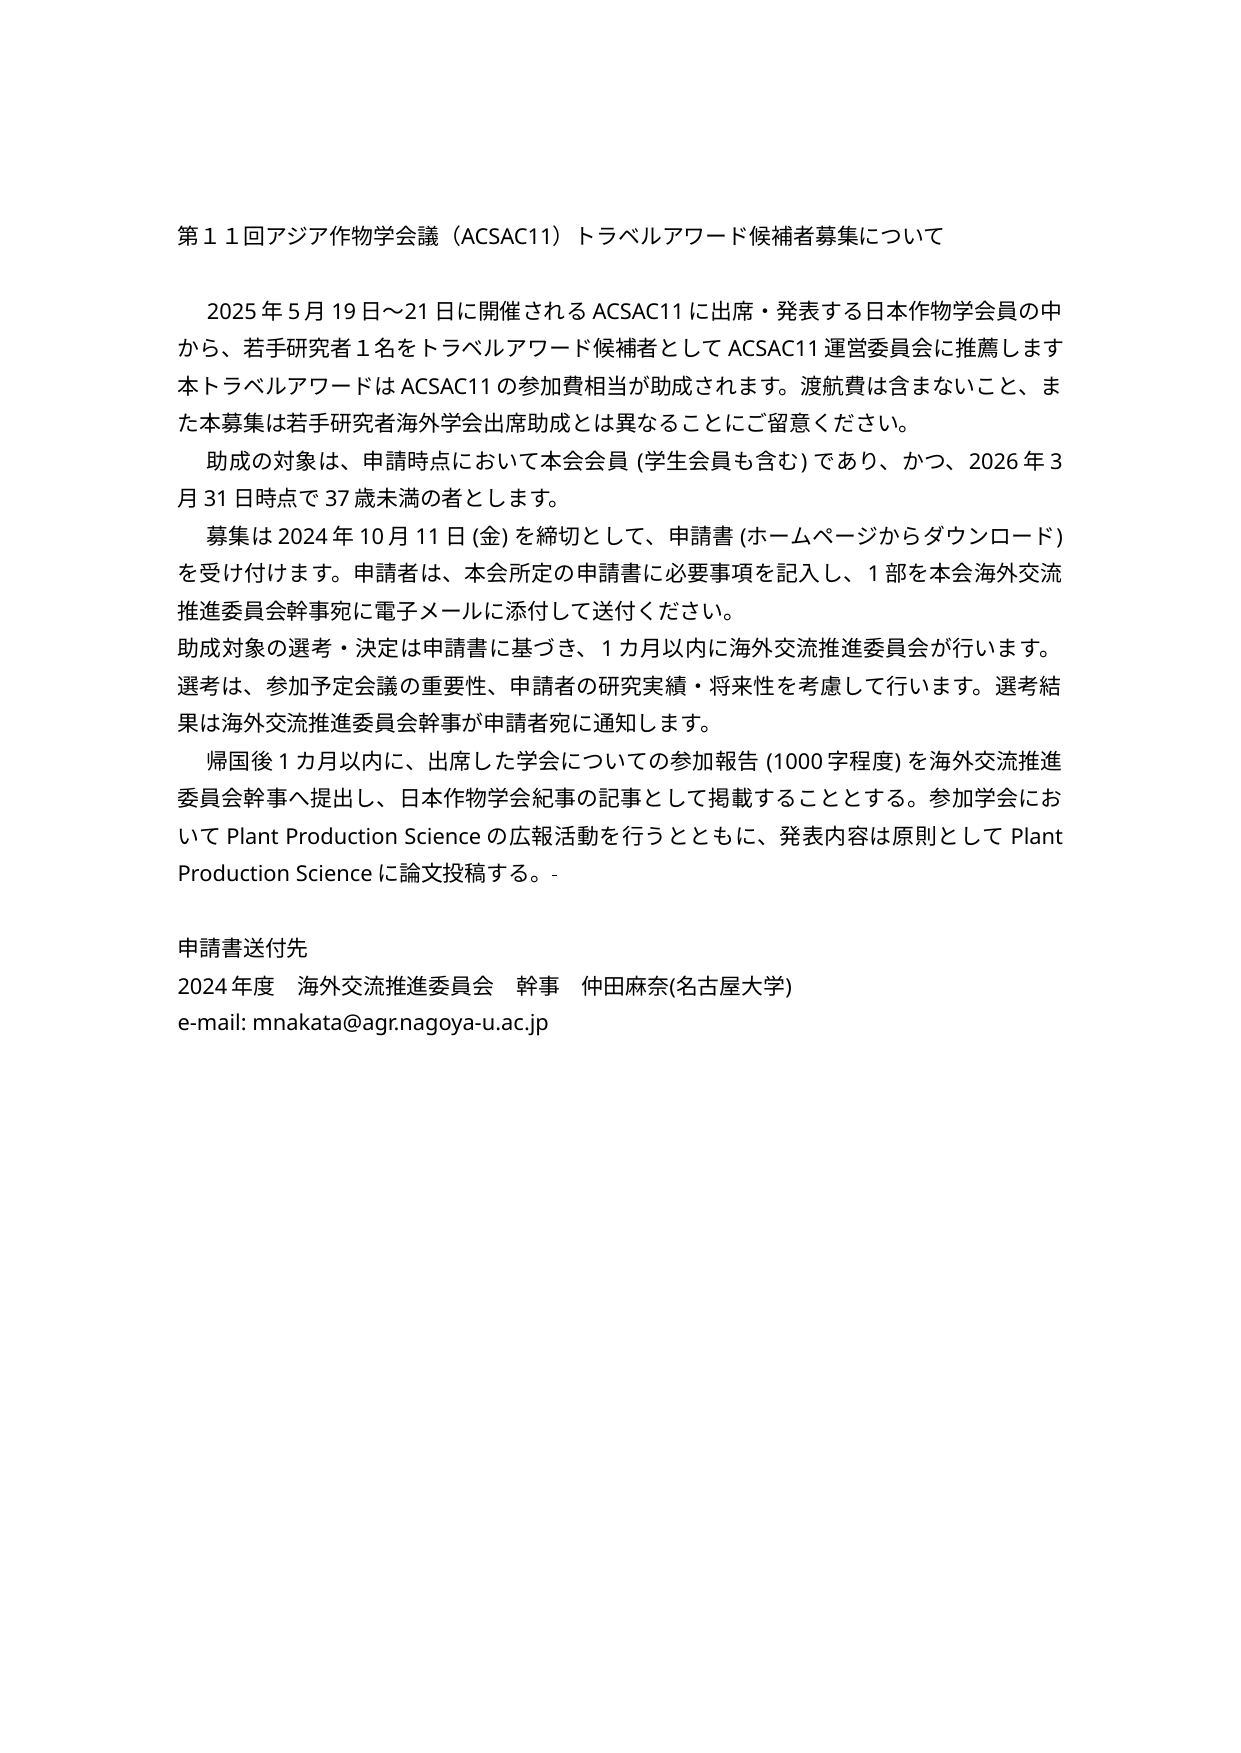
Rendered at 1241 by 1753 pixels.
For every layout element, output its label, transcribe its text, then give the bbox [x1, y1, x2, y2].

text 助成対象の選考・決定は申請書に基づき、1カ月以内に海外交流推進委員会が行います。選考は、参加予定会議の重要性、申請者の研究実績・将来性を考慮して行います。選考結果は海外交流推進委員会幹事が申請者宛に通知します。 [177, 628, 1063, 741]
text e-mail: mnakata@agr.nagoya-u.ac.jp [177, 1003, 1063, 1041]
text 帰国後1カ月以内に、出席した学会についての参加報告 (1000字程度) を海外交流推進委員会幹事へ提出し、日本作物学会紀事の記事として掲載することとする。参加学会においてPlant Production Scienceの広報活動を行うとともに、発表内容は原則としてPlant Production Scienceに論文投稿する。 [177, 741, 1063, 891]
text 申請書送付先 [177, 928, 1063, 966]
text 助成の対象は、申請時点において本会会員 (学生会員も含む) であり、かつ、2026年3月31日時点で37歳未満の者とします。 [177, 441, 1063, 516]
text 2024年度 海外交流推進委員会 幹事 仲田麻奈(名古屋大学) [177, 966, 1063, 1003]
text 第１１回アジア作物学会議（ACSAC11）トラベルアワード候補者募集について [177, 216, 1063, 253]
text 募集は2024年10月11日 (金) を締切として、申請書 (ホームページからダウンロード) を受け付けます。申請者は、本会所定の申請書に必要事項を記入し、1部を本会海外交流推進委員会幹事宛に電子メールに添付して送付ください。 [177, 516, 1063, 628]
text 2025年5月19日〜21日に開催されるACSAC11に出席・発表する日本作物学会員の中から、若手研究者１名をトラベルアワード候補者としてACSAC11運営委員会に推薦します。本トラベルアワードはACSAC11の参加費相当が助成されます。渡航費は含まないこと、また本募集は若手研究者海外学会出席助成とは異なることにご留意ください。 [177, 291, 1063, 441]
